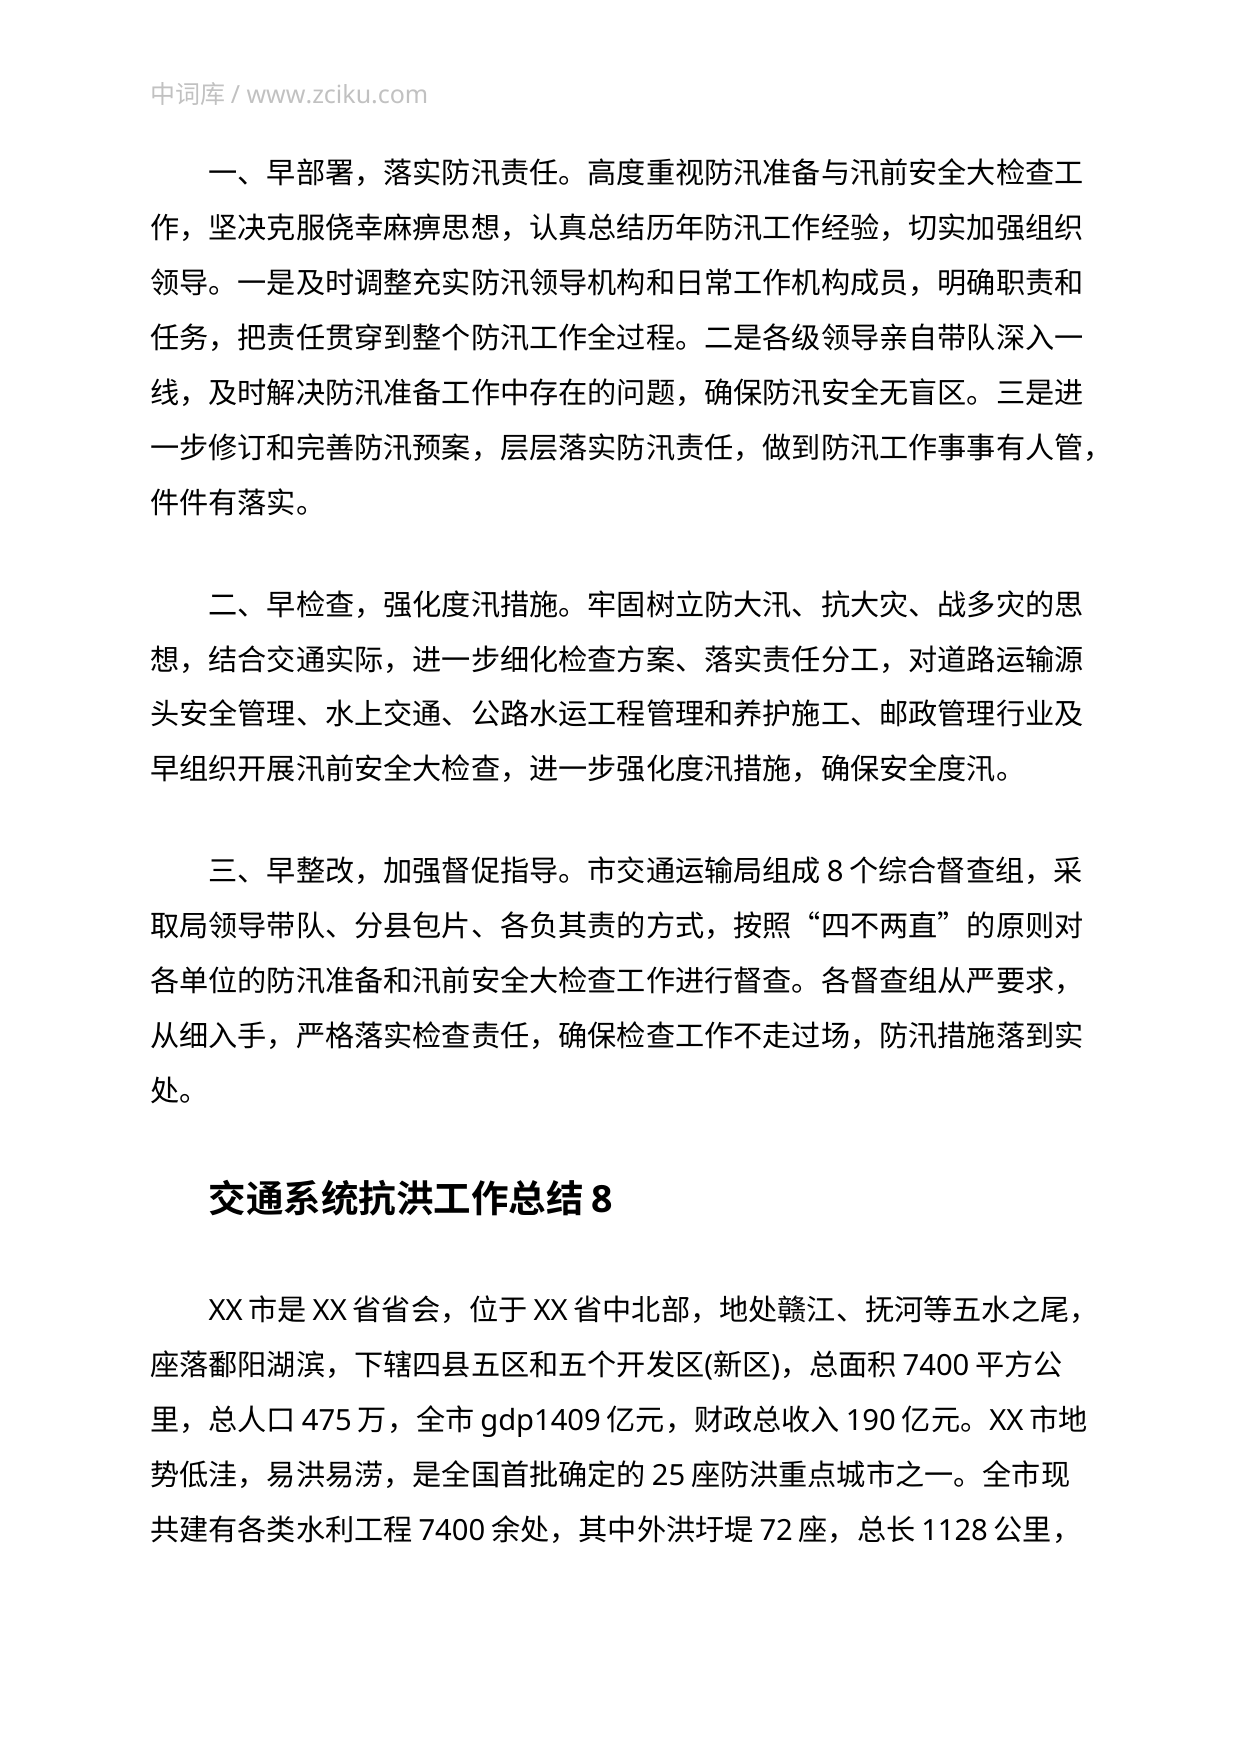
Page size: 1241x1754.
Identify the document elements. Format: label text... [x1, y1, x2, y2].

text 交通系统抗洪工作总结8 [150, 1169, 1090, 1223]
text 一、早部署，落实防汛责任。高度重视防汛准备与汛前安全大检查工作，坚决克服侥幸麻痹思想，认真总结历年防汛工作经验，切实加强组织领导。一是及时调整充实防汛领导机构和日常工作机构成员，明确职责和任务，把责任贯穿到整个防汛工作全过程。二是各级领导亲自带队深入一线，及时解决防汛准备工作中存在的问题，确保防汛安全无盲区。三是进一步修订和完善防汛预案，层层落实防汛责任，做到防汛工作事事有人管，件件有落实。 [150, 150, 1090, 522]
text 二、早检查，强化度汛措施。牢固树立防大汛、抗大灾、战多灾的思想，结合交通实际，进一步细化检查方案、落实责任分工，对道路运输源头安全管理、水上交通、公路水运工程管理和养护施工、邮政管理行业及早组织开展汛前安全大检查，进一步强化度汛措施，确保安全度汛。 [150, 581, 1090, 788]
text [150, 1287, 1090, 1549]
text 三、早整改，加强督促指导。市交通运输局组成8个综合督查组，采取局领导带队、分县包片、各负其责的方式，按照“四不两直”的原则对各单位的防汛准备和汛前安全大检查工作进行督查。各督查组从严要求，从细入手，严格落实检查责任，确保检查工作不走过场，防汛措施落到实处。 [150, 848, 1090, 1109]
